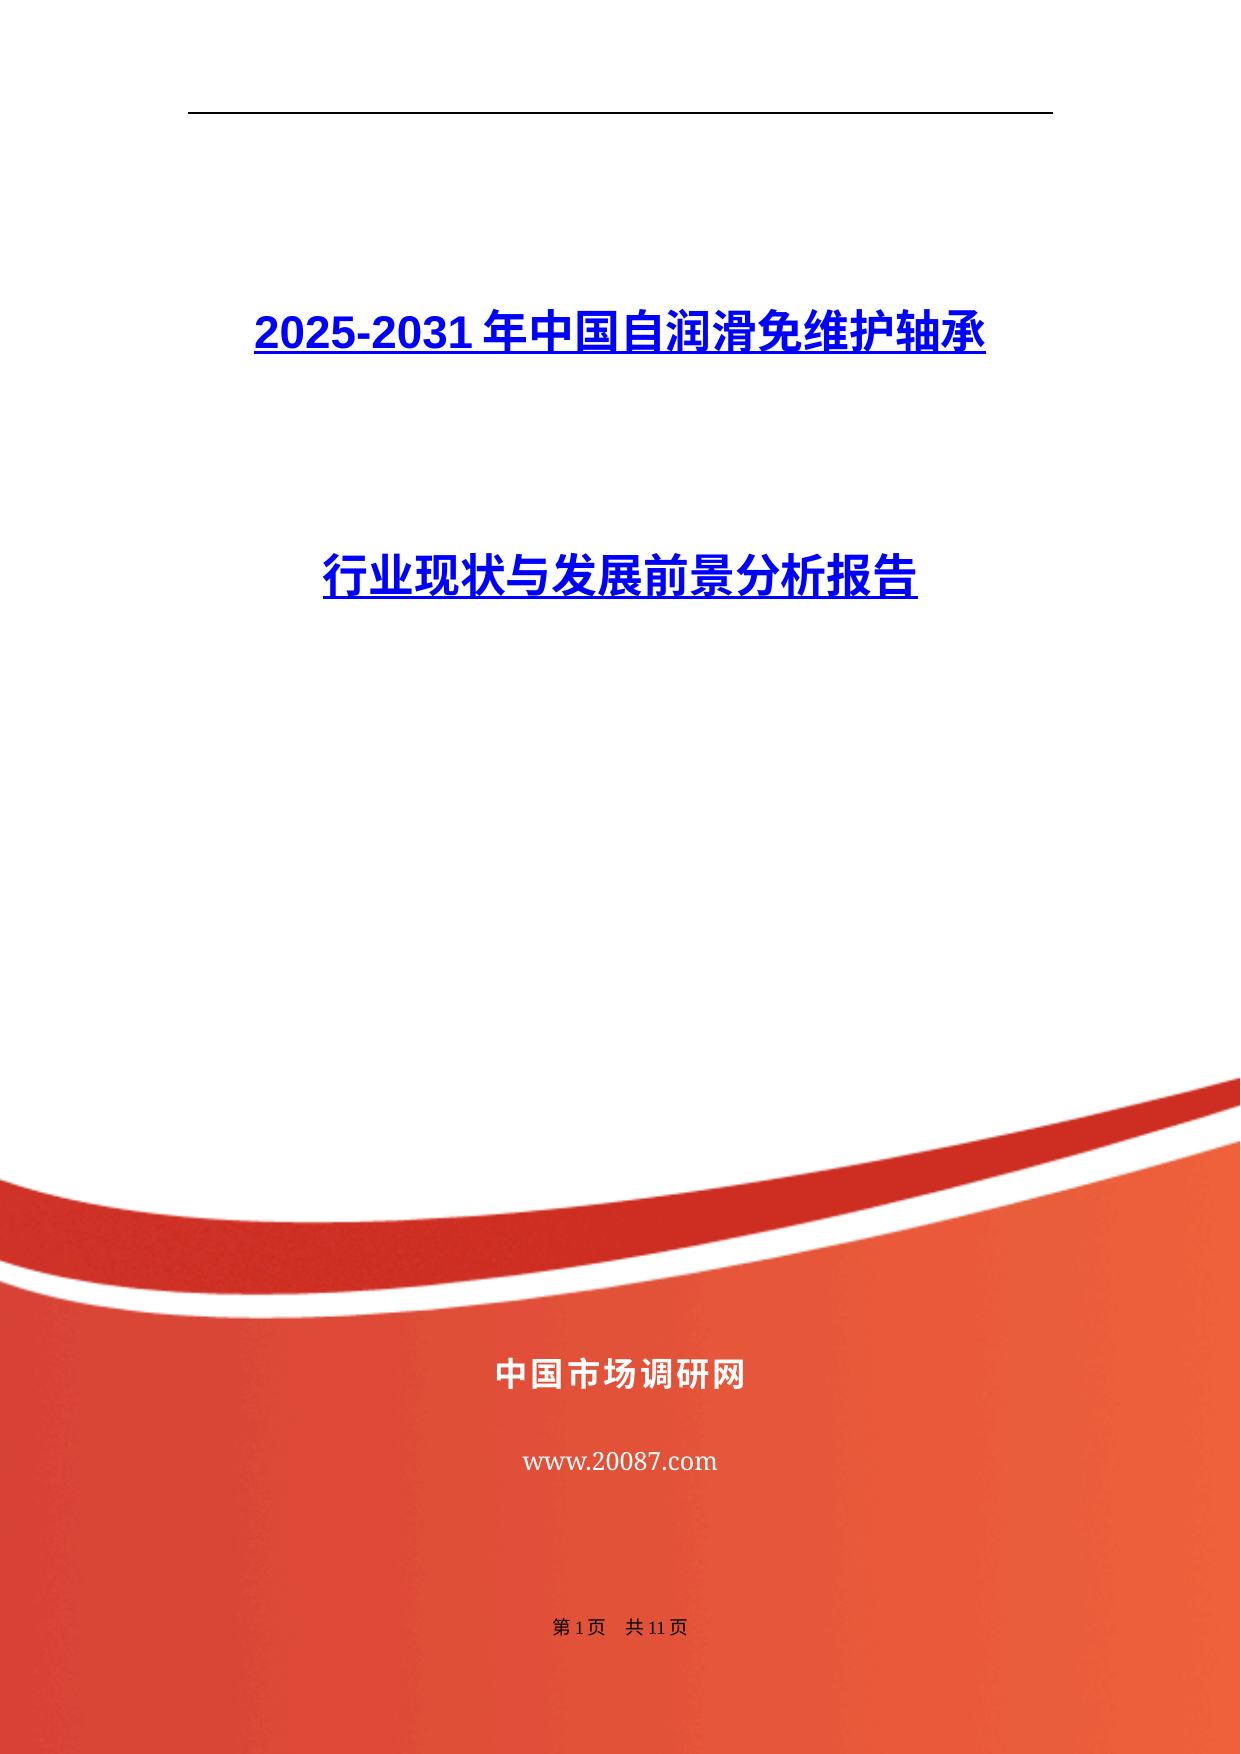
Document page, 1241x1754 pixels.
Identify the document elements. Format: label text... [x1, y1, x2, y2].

table_header 2025-2031年中国自润滑免维护轴承行业现状与发展前景分析报告 [188, 207, 1053, 773]
subtitle 中国市场调研网 [187, 1339, 1053, 1404]
picture [0, 1006, 1241, 1754]
text www.20087.com [187, 1428, 1053, 1493]
